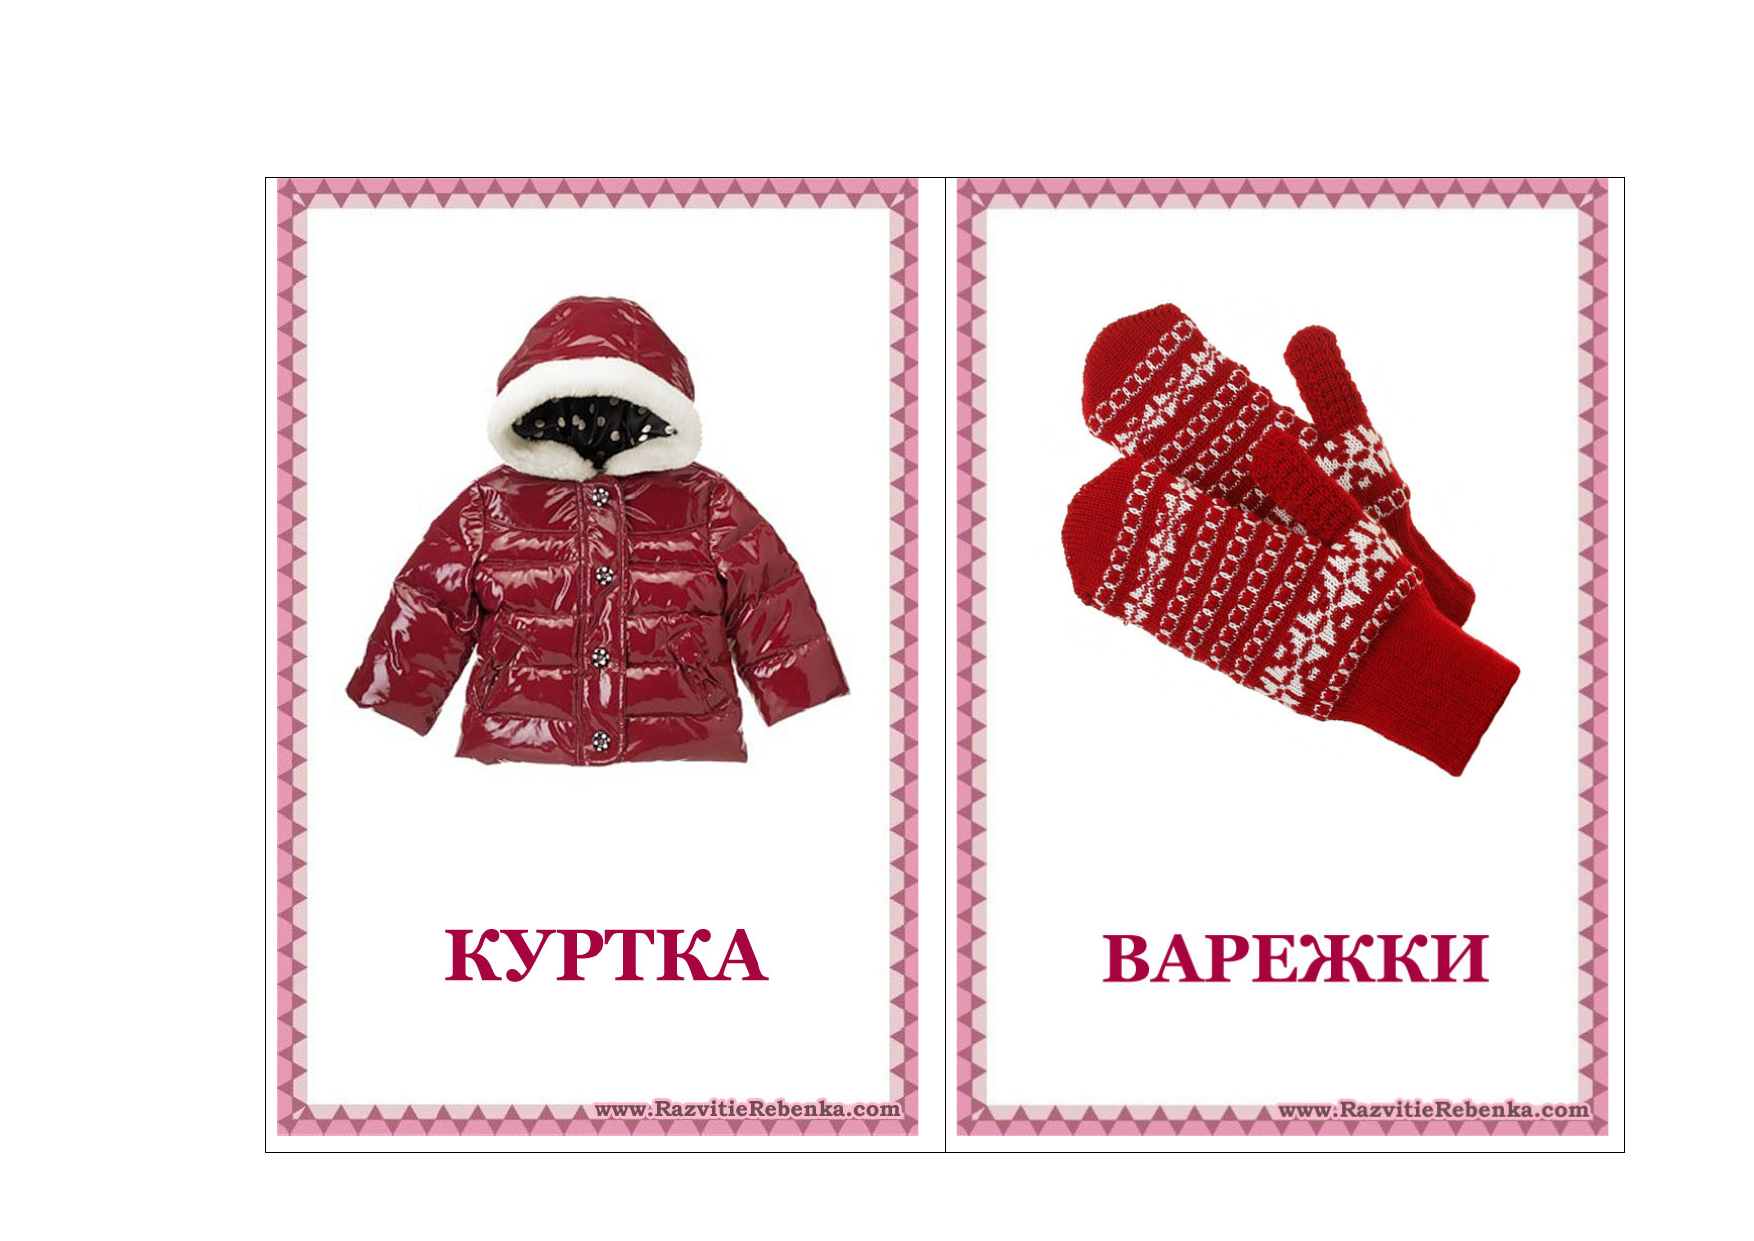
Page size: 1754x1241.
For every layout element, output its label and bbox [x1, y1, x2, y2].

table_cell [266, 178, 945, 1152]
table_cell [946, 178, 1624, 1152]
picture [956, 178, 1609, 1136]
picture [277, 178, 919, 1136]
